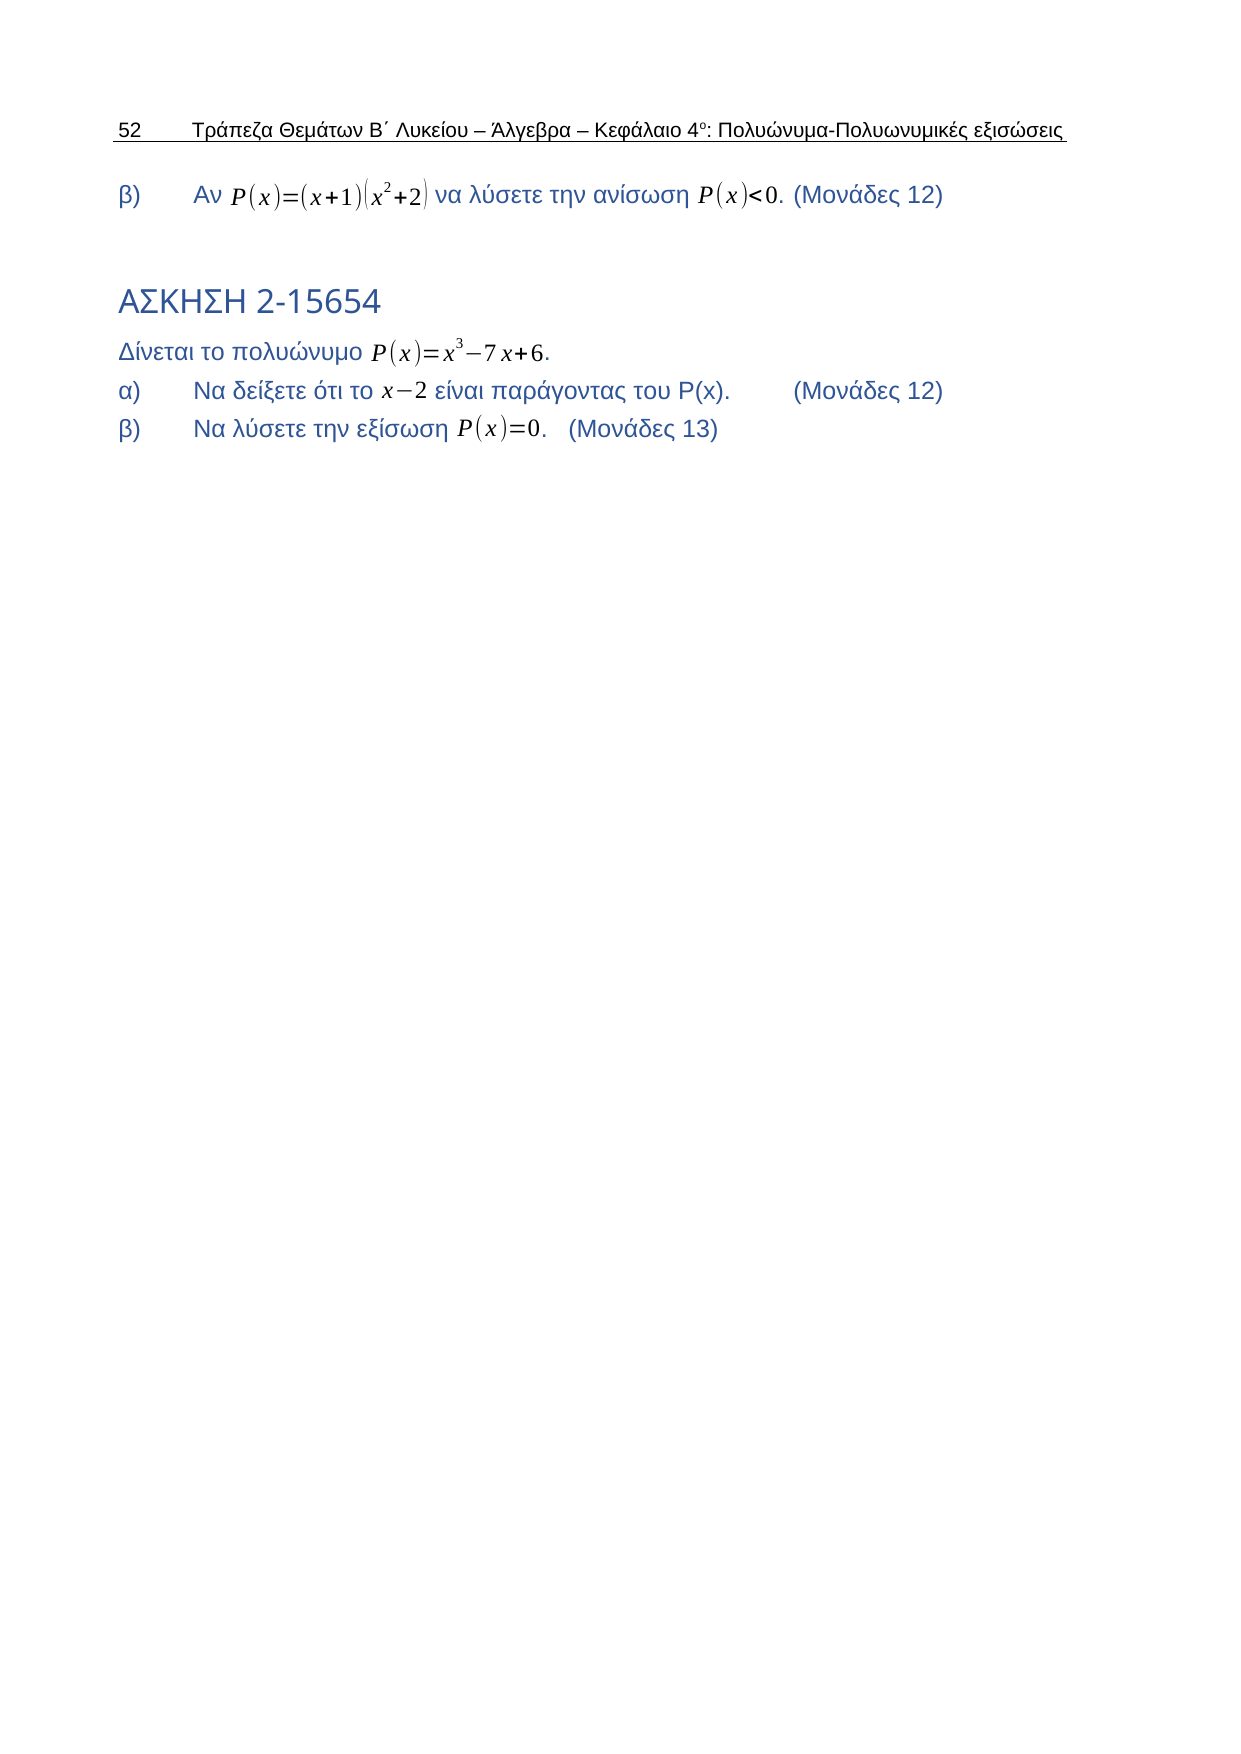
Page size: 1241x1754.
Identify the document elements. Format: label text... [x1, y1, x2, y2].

subtitle Δίνεται το πολυώνυμο . [118, 334, 1063, 367]
subtitle β) Να λύσετε την εξίσωση . (Μονάδες 13) [118, 413, 1063, 443]
subtitle ΑΣΚΗΣΗ 2-15654 [118, 278, 1063, 324]
subtitle β) Αν να λύσετε την ανίσωση . (Μονάδες 12) [118, 177, 1063, 212]
subtitle α) Να δείξετε ότι το είναι παράγοντας του P(x). (Μονάδες 12) [118, 376, 1063, 405]
